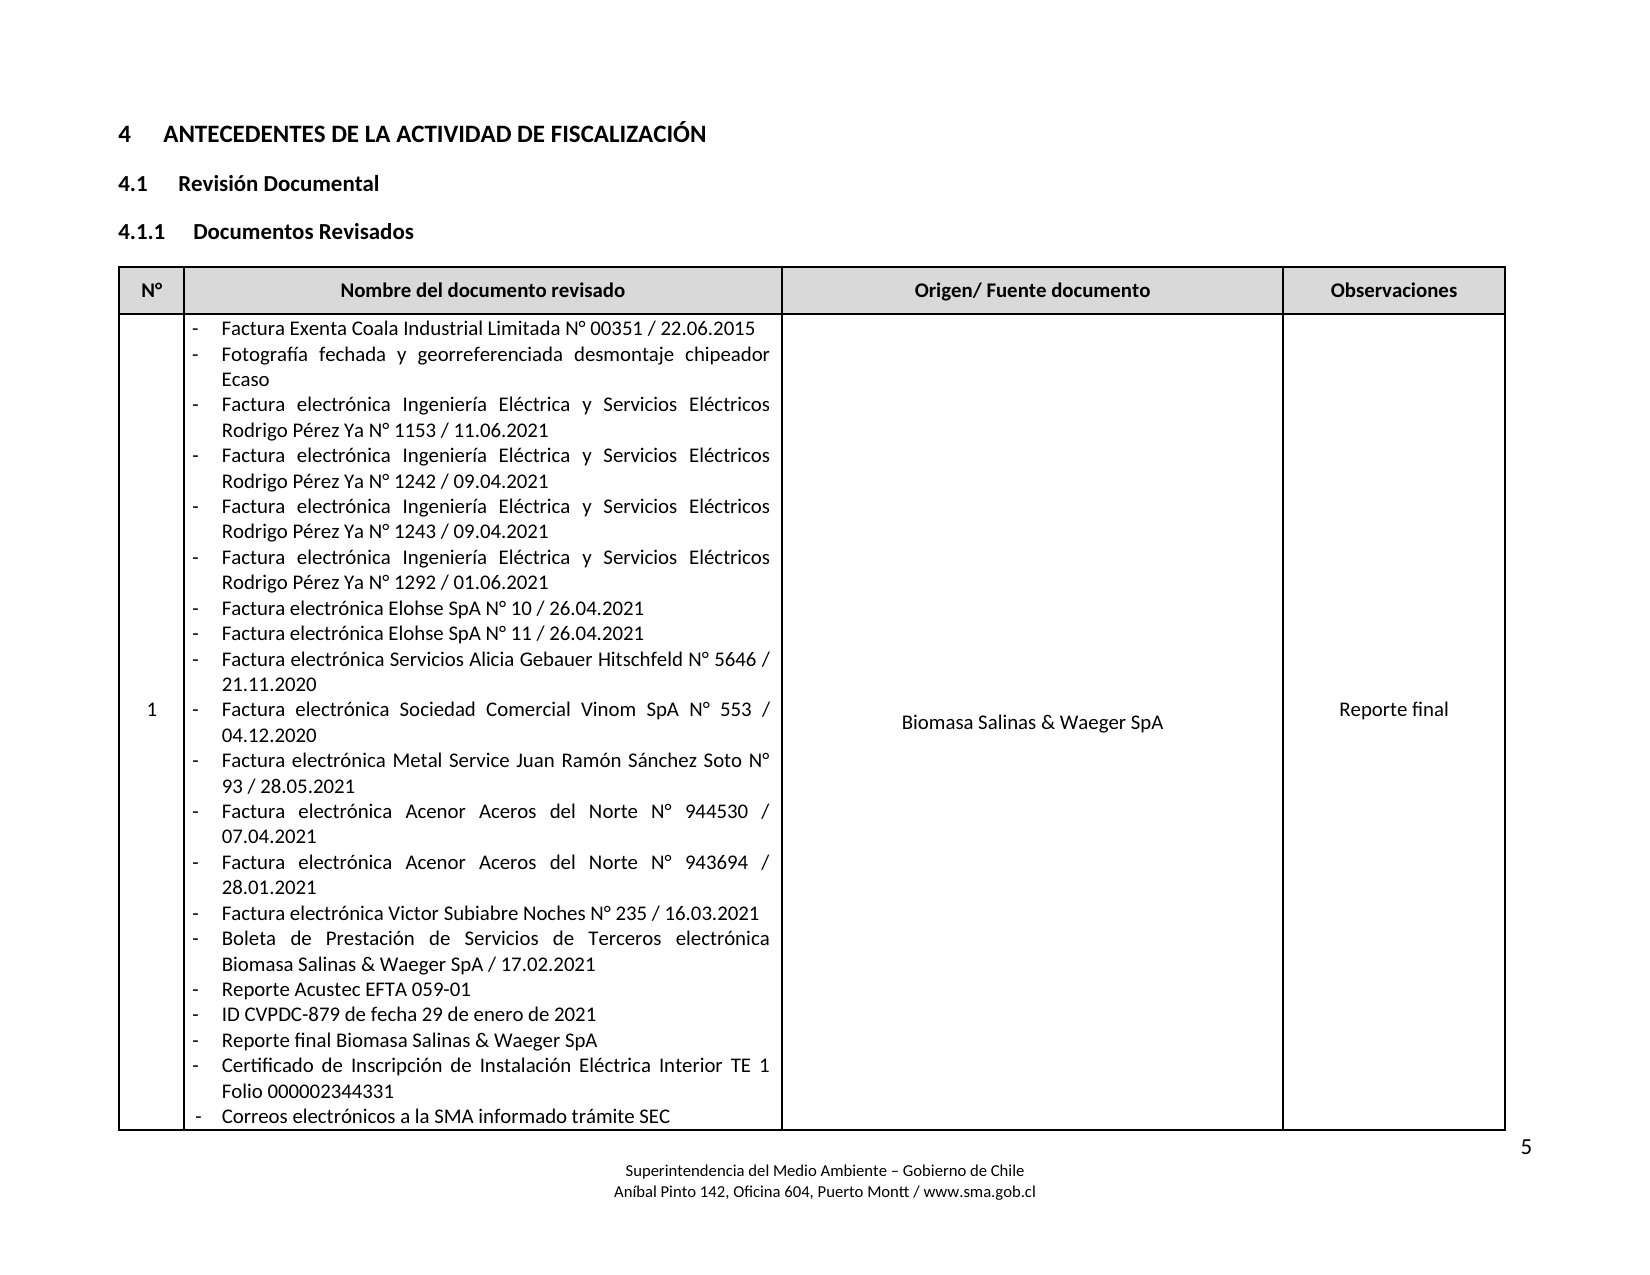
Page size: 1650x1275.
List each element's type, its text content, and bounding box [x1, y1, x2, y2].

list Documentos Revisados [118, 217, 1532, 245]
table_header Origen/ Fuente documento [783, 268, 1282, 313]
table_cell 1 [120, 315, 183, 1129]
table_header Nombre del documento revisado [185, 268, 781, 313]
list Revisión Documental [118, 169, 1532, 197]
table_cell Biomasa Salinas & Waeger SpA [783, 315, 1282, 1129]
table_cell Reporte final [1284, 315, 1504, 1129]
table_header Observaciones [1284, 268, 1504, 313]
table_header N° [120, 268, 183, 313]
subtitle ANTECEDENTES DE LA ACTIVIDAD DE FISCALIZACIÓN [118, 118, 1532, 149]
table_cell Factura Exenta Coala Industrial Limitada N° 00351 / 22.06.2015 Fotografía fechada y georreferenciada desmontaje chipeador Ecaso Factura electrónica Ingeniería Eléctrica y Servicios Eléctricos Rodrigo Pérez Ya N° 1153 / 11.06.2021 Factura electrónica Ingeniería Eléctrica y Servicios Eléctricos Rodrigo Pérez Ya N° 1242 / 09.04.2021 Factura electrónica Ingeniería Eléctrica y Servicios Eléctricos Rodrigo Pérez Ya N° 1243 / 09.04.2021 Factura electrónica Ingeniería Eléctrica y Servicios Eléctricos Rodrigo Pérez Ya N° 1292 / 01.06.2021 Factura electrónica Elohse SpA N° 10 / 26.04.2021 Factura electrónica Elohse SpA N° 11 / 26.04.2021 Factura electrónica Servicios Alicia Gebauer Hitschfeld N° 5646 / 21.11.2020 Factura electrónica Sociedad Comercial Vinom SpA N° 553 / 04.12.2020 Factura electrónica Metal Service Juan Ramón Sánchez Soto N° 93 / 28.05.2021 Factura electrónica Acenor Aceros del Norte N° 944530 / 07.04.2021 Factura electrónica Acenor Aceros del Norte N° 943694 / 28.01.2021 Factura electrónica Victor Subiabre Noches N° 235 / 16.03.2021 Boleta de Prestación de Servicios de Terceros electrónica Biomasa Salinas & Waeger SpA / 17.02.2021 Reporte Acustec EFTA 059-01 ID CVPDC-879 de fecha 29 de enero de 2021 Reporte final Biomasa Salinas & Waeger SpA Certificado de Inscripción de Instalación Eléctrica Interior TE 1 Folio 000002344331 Correos electrónicos a la SMA informado trámite SEC [185, 315, 781, 1129]
